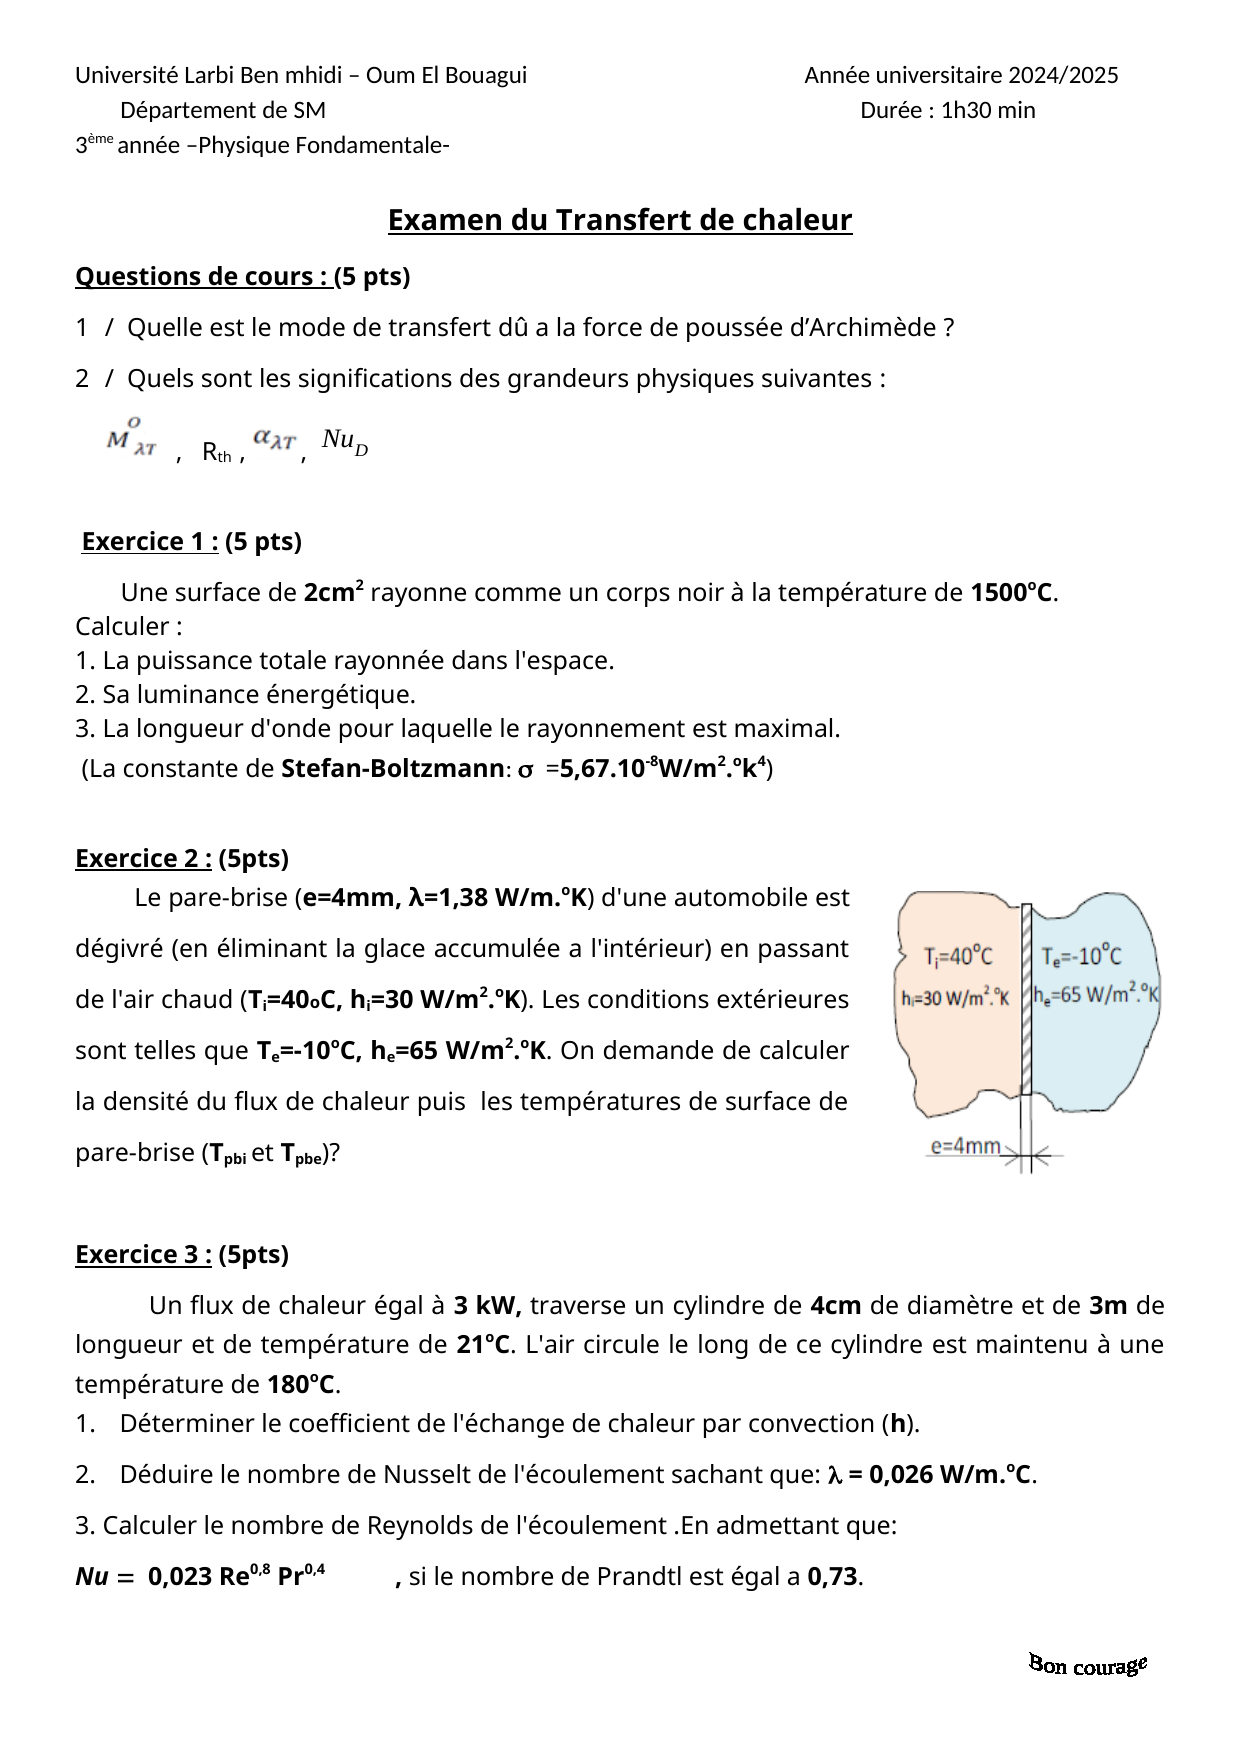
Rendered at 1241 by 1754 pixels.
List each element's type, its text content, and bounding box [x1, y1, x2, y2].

text 3ème année –Physique Fondamentale- [75, 129, 1165, 160]
text 3. La longueur d'onde pour laquelle le rayonnement est maximal. [75, 711, 1165, 745]
text 3. Calculer le nombre de Reynolds de l'écoulement .En admettant que: [75, 1508, 1165, 1542]
list Déduire le nombre de Nusselt de l'écoulement sachant que:  = 0,026 W/m.oC. [75, 1457, 1165, 1491]
text Université Larbi Ben mhidi – Oum El Bouagui Année universitaire 2024/2025 [75, 59, 1165, 90]
text Exercice 3 : (5pts) [75, 1237, 1165, 1271]
text Le pare-brise (e=4mm, λ=1,38 W/m.oK) d'une automobile est dégivré (en éliminant la glace accumulée a l'intérieur) en passant de l'air chaud (Ti=40oC, hi=30 W/m2.oK). Les conditions extérieures sont telles que Te=-10oC, he=65 W/m2.oK. On demande de calculer la densité du flux de chaleur puis les températures de surface de pare-brise (Tpbi et Tpbe)? [75, 880, 1165, 1169]
text Département de SM Durée : 1h30 min [75, 94, 1165, 125]
text (La constante de Stefan-Boltzmann: =5,67.10-8W/m2.ok4) [75, 750, 1165, 784]
picture [252, 418, 301, 460]
list Déterminer le coefficient de l'échange de chaleur par convection (h). [75, 1406, 1165, 1439]
text 1. La puissance totale rayonnée dans l'espace. [75, 643, 1165, 677]
picture [104, 411, 163, 460]
text Un flux de chaleur égal à 3 kW, traverse un cylindre de 4cm de diamètre et de 3m de longueur et de température de 21oC. L'air circule le long de ce cylindre est maintenu à une température de 180oC. [75, 1288, 1165, 1400]
text Examen du Transfert de chaleur [75, 199, 1165, 239]
list , Rth , , [104, 412, 1165, 494]
list / Quels sont les significations des grandeurs physiques suivantes : [75, 361, 1165, 395]
text Exercice 1 : (5 pts) [75, 524, 1165, 558]
list / Quelle est le mode de transfert dû a la force de poussée d’Archimède ? [75, 310, 1165, 344]
text Questions de cours : (5 pts) [75, 259, 1165, 293]
text Nu 0,023 Re0,8 Pr0,4 , si le nombre de Prandtl est égal a 0,73. [75, 1559, 1165, 1593]
text 2. Sa luminance énergétique. [75, 677, 1165, 711]
text Une surface de 2cm2 rayonne comme un corps noir à la température de 1500oC. [75, 575, 1165, 609]
text Calculer : [75, 609, 1165, 643]
text Exercice 2 : (5pts) [75, 841, 1165, 874]
